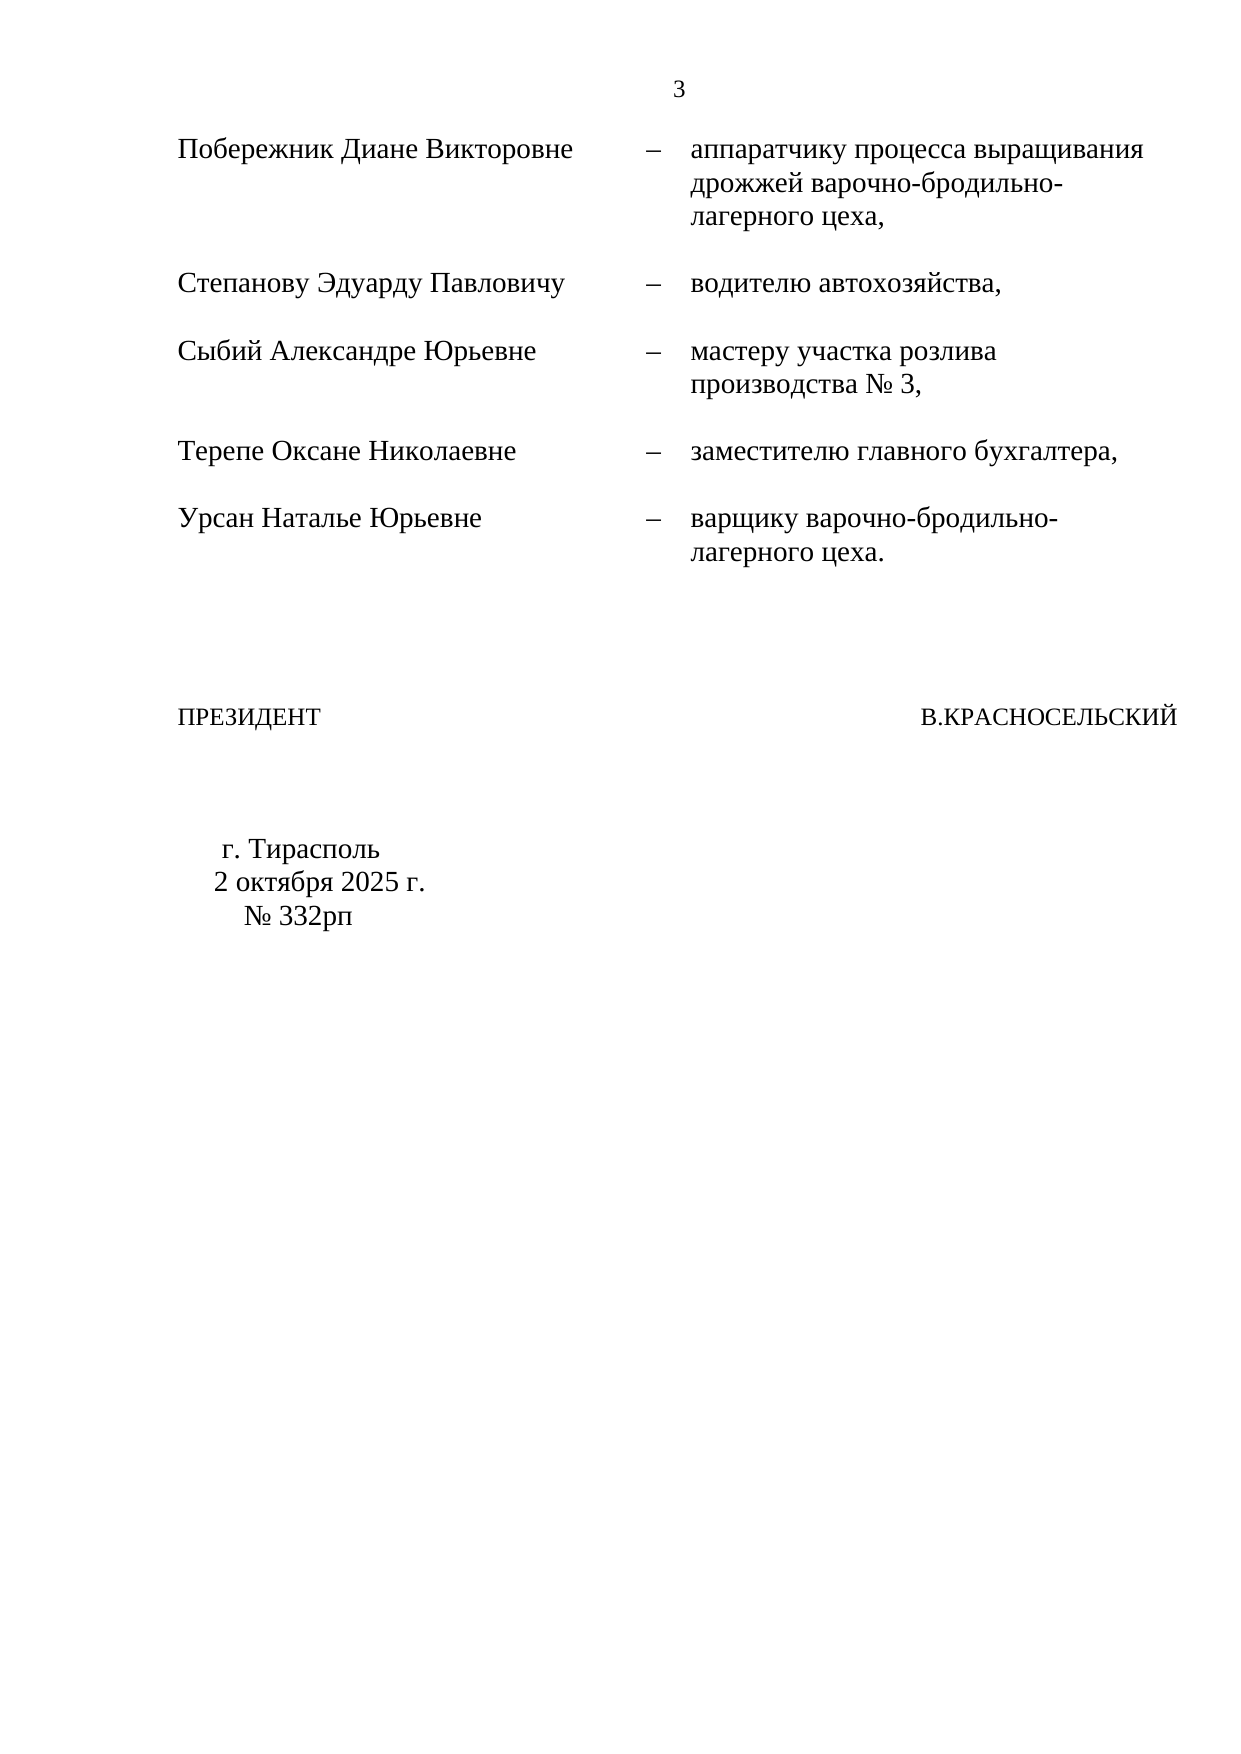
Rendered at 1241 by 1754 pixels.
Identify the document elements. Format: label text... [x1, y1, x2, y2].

table_cell заместителю главного бухгалтера, [679, 433, 1192, 500]
table_cell – [635, 433, 679, 500]
table_cell Сыбий Александре Юрьевне [166, 333, 635, 433]
table_cell – [635, 500, 679, 567]
table_cell – [635, 333, 679, 433]
table_cell – [635, 131, 679, 266]
table_cell водителю автохозяйства, [679, 266, 1192, 333]
table_cell Побережник Диане Викторовне [166, 131, 635, 266]
text ПРЕЗИДЕНТ В.КРАСНОСЕЛЬСКИЙ [177, 702, 1181, 730]
text 2 октября 2025 г. [177, 864, 1181, 898]
table_cell Урсан Наталье Юрьевне [166, 500, 635, 567]
text г. Тирасполь [177, 831, 1181, 864]
text № 332рп [177, 898, 1181, 932]
table_cell аппаратчику процесса выращивания дрожжей варочно-бродильно-лагерного цеха, [679, 131, 1192, 266]
table_cell Терепе Оксане Николаевне [166, 433, 635, 500]
table_cell варщику варочно-бродильно-лагерного цеха. [679, 500, 1192, 567]
table_cell – [635, 266, 679, 333]
table_cell мастеру участка розлива производства № 3, [679, 333, 1192, 433]
table_cell Степанову Эдуарду Павловичу [166, 266, 635, 333]
